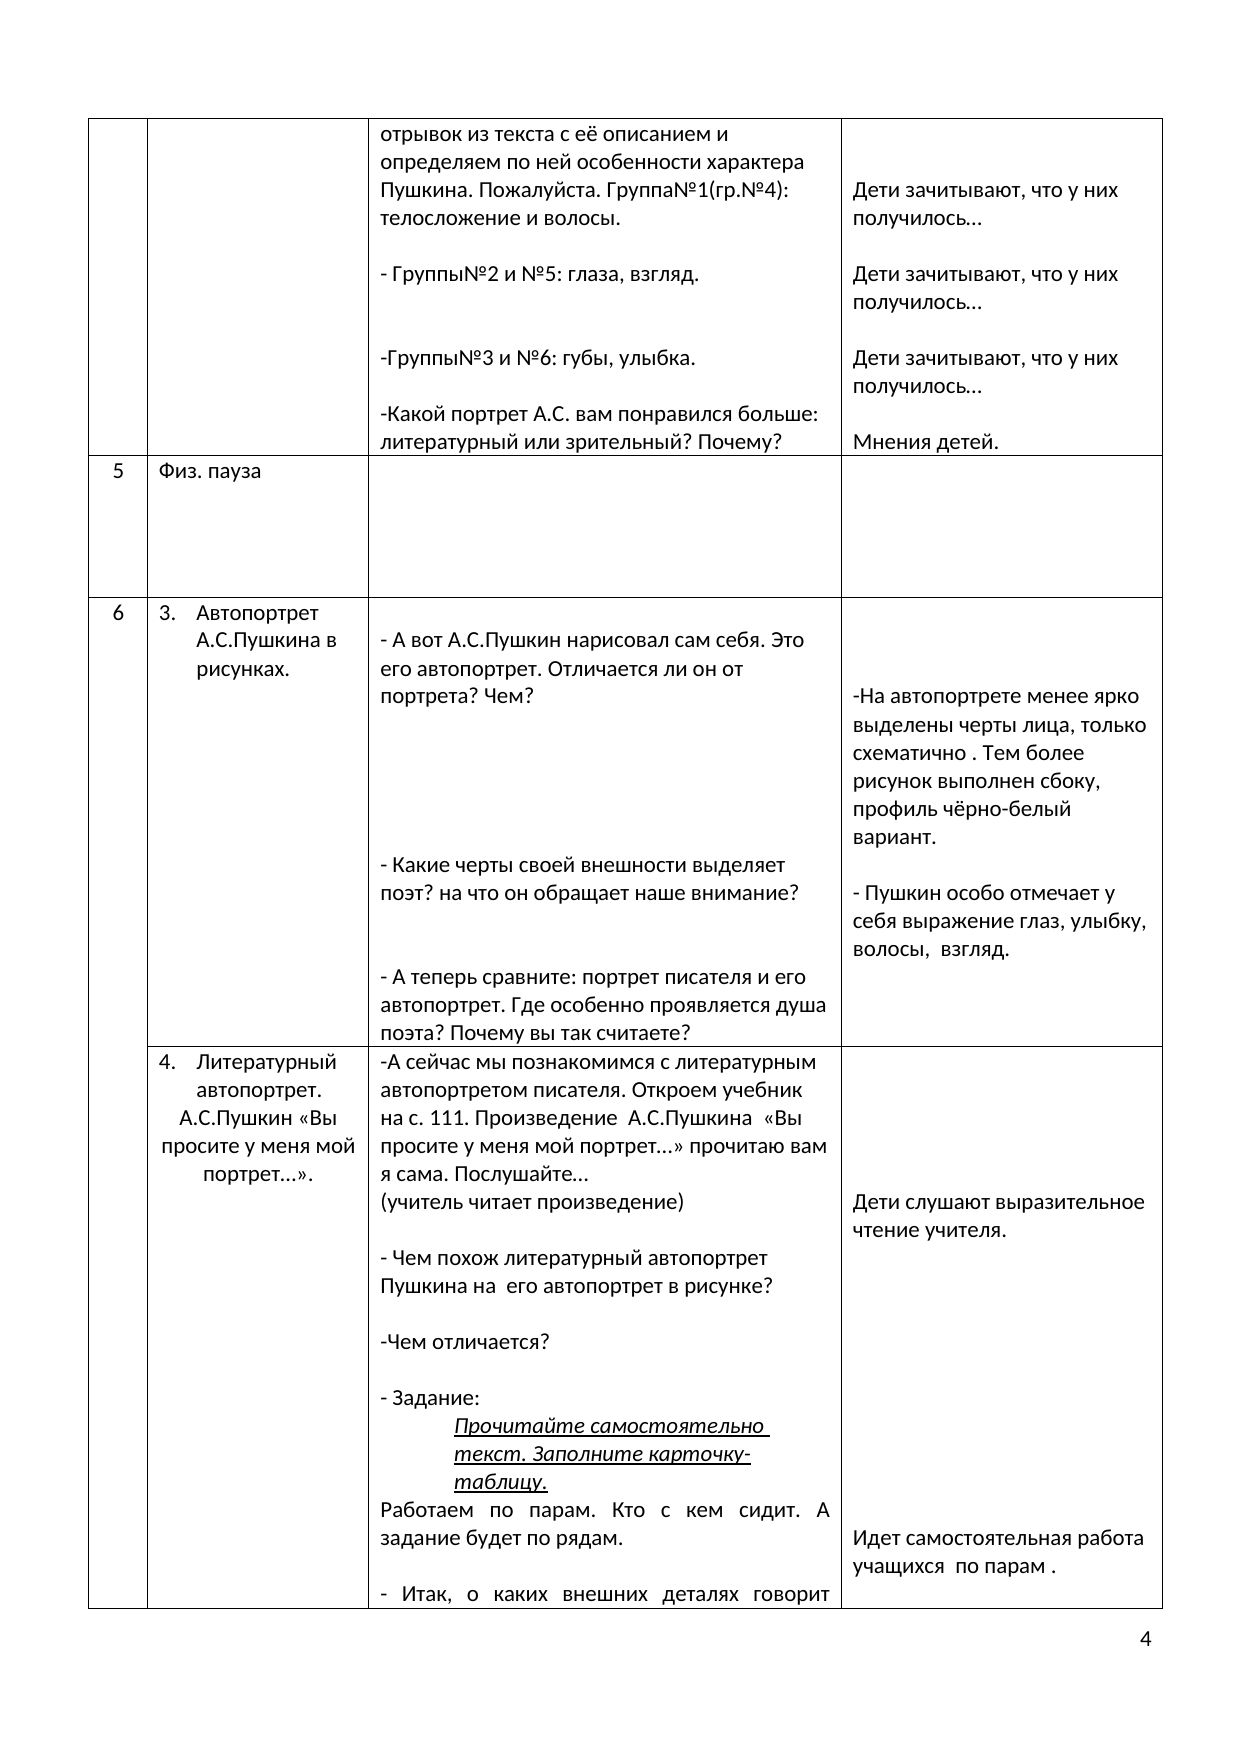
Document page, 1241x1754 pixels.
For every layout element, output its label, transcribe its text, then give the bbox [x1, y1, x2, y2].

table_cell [842, 1047, 1162, 1607]
table_cell [369, 456, 841, 597]
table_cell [369, 119, 841, 455]
table_cell [842, 456, 1162, 597]
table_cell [148, 1047, 368, 1607]
table_cell - А вот А.С.Пушкин нарисовал сам себя. Это его автопортрет. Отличается ли он от портрета? Чем? - Какие черты своей внешности выделяет поэт? на что он обращает наше внимание? - А теперь сравните: портрет писателя и его автопортрет. Где особенно проявляется душа поэта? Почему вы так считаете? [369, 598, 841, 1046]
table_cell -На автопортрете менее ярко выделены черты лица, только схематично . Тем более рисунок выполнен сбоку, профиль чёрно-белый вариант. - Пушкин особо отмечает у себя выражение глаз, улыбку, волосы, взгляд. [842, 598, 1162, 1046]
table_cell Физ. пауза [148, 456, 368, 597]
table_cell 6 [89, 598, 147, 1607]
table_cell Автопортрет А.С.Пушкина в рисунках. [148, 598, 368, 1046]
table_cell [148, 119, 368, 455]
table_cell 5 [89, 456, 147, 597]
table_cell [369, 1047, 841, 1607]
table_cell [842, 119, 1162, 455]
